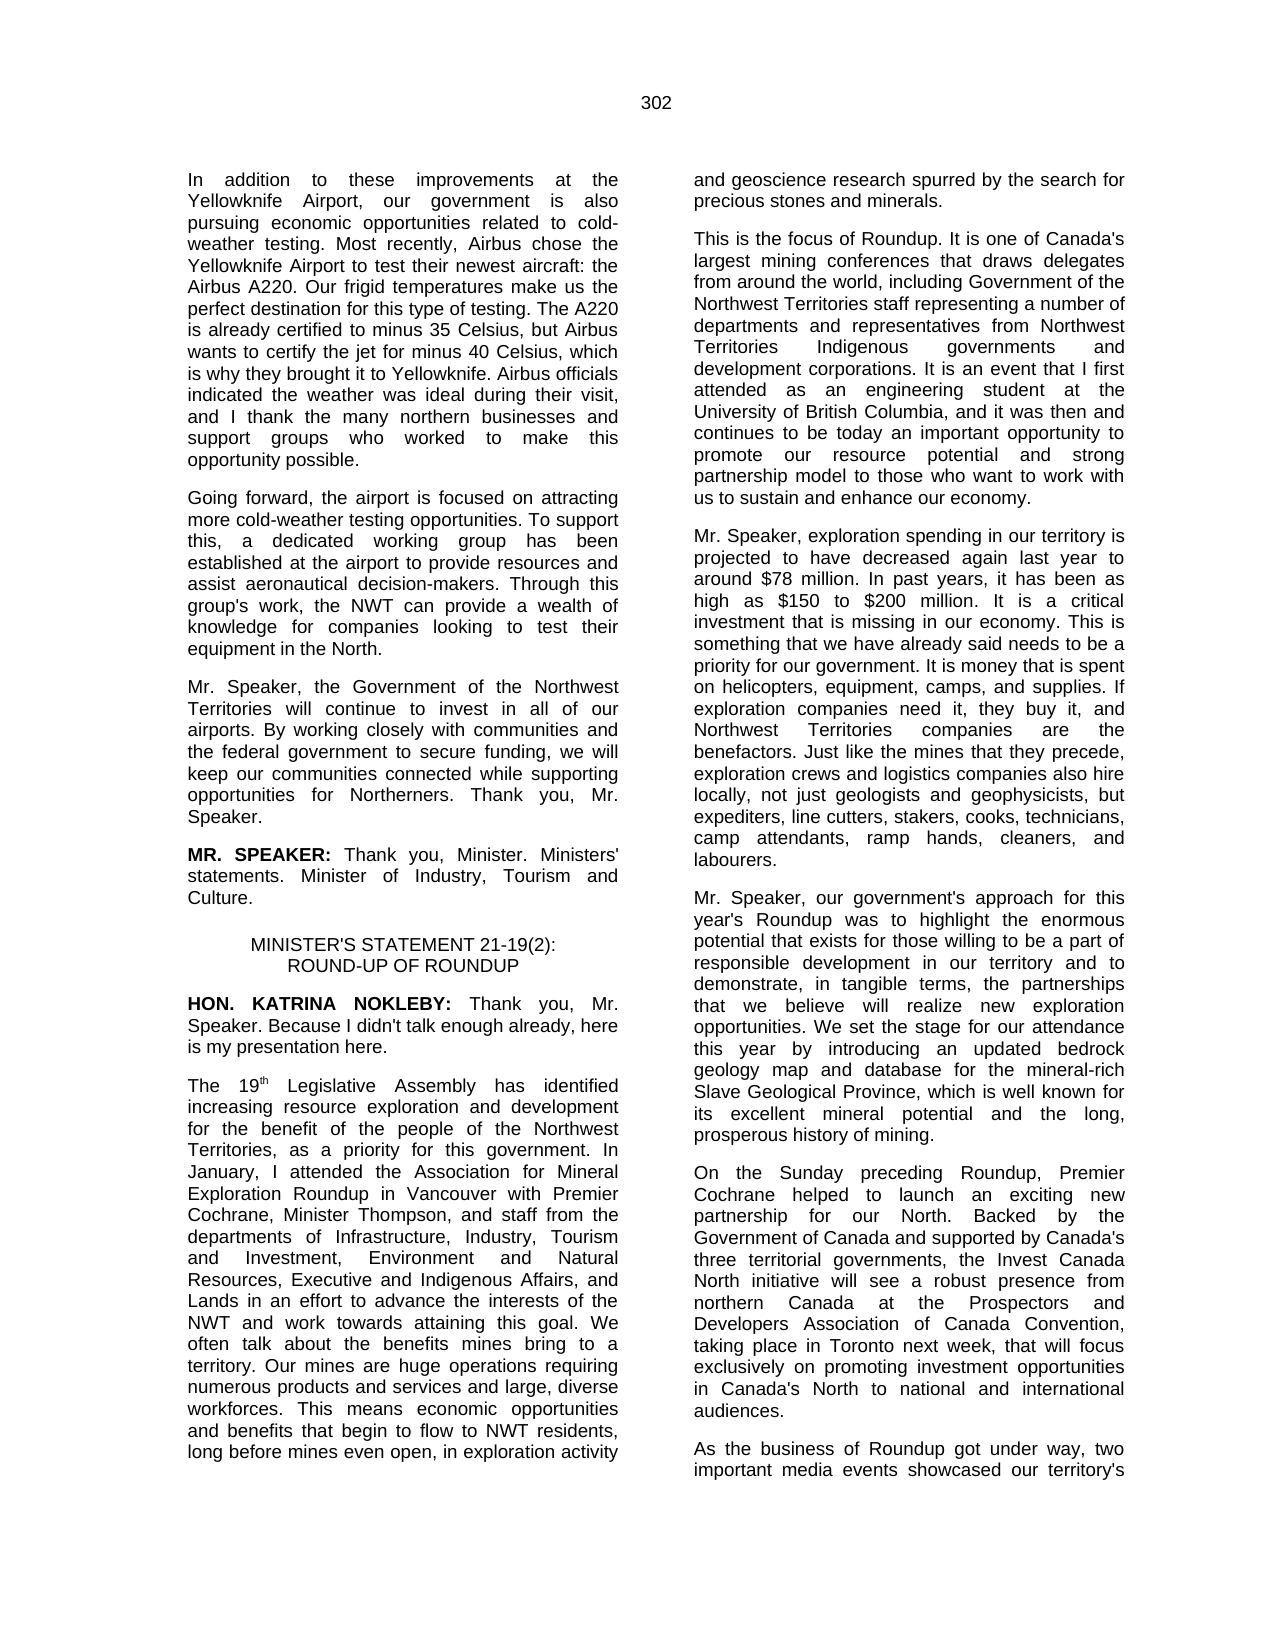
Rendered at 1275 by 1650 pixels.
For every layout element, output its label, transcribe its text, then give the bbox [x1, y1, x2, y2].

text Going forward, the airport is focused on attracting more cold-weather testing opportunities. To support this, a dedicated working group has been established at the airport to provide resources and assist aeronautical decision-makers. Through this group's work, the NWT can provide a wealth of knowledge for companies looking to test their equipment in the North. [187, 487, 619, 659]
text The 19th Legislative Assembly has identified increasing resource exploration and development for the benefit of the people of the Northwest Territories, as a priority for this government. In January, I attended the Association for Mineral Exploration Roundup in Vancouver with Premier Cochrane, Minister Thompson, and staff from the departments of Infrastructure, Industry, Tourism and Investment, Environment and Natural Resources, Executive and Indigenous Affairs, and Lands in an effort to advance the interests of the NWT and work towards attaining this goal. We often talk about the benefits mines bring to a territory. Our mines are huge operations requiring numerous products and services and large, diverse workforces. This means economic opportunities and benefits that begin to flow to NWT residents, long before mines even open, in exploration activity and geoscience research spurred by the search for precious stones and minerals. [187, 1074, 619, 1463]
text Mr. Speaker, our government's approach for this year's Roundup was to highlight the enormous potential that exists for those willing to be a part of responsible development in our territory and to demonstrate, in tangible terms, the partnerships that we believe will realize new exploration opportunities. We set the stage for our attendance this year by introducing an updated bedrock geology map and database for the mineral-rich Slave Geological Province, which is well known for its excellent mineral potential and the long, prosperous history of mining. [694, 887, 1125, 1146]
subtitle Minister's Statement 21-19(2): Round-up of Roundup [187, 933, 619, 976]
text Mr. Speaker, the Government of the Northwest Territories will continue to invest in all of our airports. By working closely with communities and the federal government to secure funding, we will keep our communities connected while supporting opportunities for Northerners. Thank you, Mr. Speaker. [187, 676, 619, 827]
text On the Sunday preceding Roundup, Premier Cochrane helped to launch an exciting new partnership for our North. Backed by the Government of Canada and supported by Canada's three territorial governments, the Invest Canada North initiative will see a robust presence from northern Canada at the Prospectors and Developers Association of Canada Convention, taking place in Toronto next week, that will focus exclusively on promoting investment opportunities in Canada's North to national and international audiences. [694, 1162, 1125, 1421]
text This is the focus of Roundup. It is one of Canada's largest mining conferences that draws delegates from around the world, including Government of the Northwest Territories staff representing a number of departments and representatives from Northwest Territories Indigenous governments and development corporations. It is an event that I first attended as an engineering student at the University of British Columbia, and it was then and continues to be today an important opportunity to promote our resource potential and strong partnership model to those who want to work with us to sustain and enhance our economy. [694, 228, 1125, 508]
text In addition to these improvements at the Yellowknife Airport, our government is also pursuing economic opportunities related to cold-weather testing. Most recently, Airbus chose the Yellowknife Airport to test their newest aircraft: the Airbus A220. Our frigid temperatures make us the perfect destination for this type of testing. The A220 is already certified to minus 35 Celsius, but Airbus wants to certify the jet for minus 40 Celsius, which is why they brought it to Yellowknife. Airbus officials indicated the weather was ideal during their visit, and I thank the many northern businesses and support groups who worked to make this opportunity possible. [187, 168, 619, 470]
text HON. KATRINA NOKLEBY: Thank you, Mr. Speaker. Because I didn't talk enough already, here is my presentation here. [187, 993, 619, 1058]
text MR. SPEAKER: Thank you, Minister. Ministers' statements. Minister of Industry, Tourism and Culture. [187, 844, 619, 908]
text Mr. Speaker, exploration spending in our territory is projected to have decreased again last year to around $78 million. In past years, it has been as high as $150 to $200 million. It is a critical investment that is missing in our economy. This is something that we have already said needs to be a priority for our government. It is money that is spent on helicopters, equipment, camps, and supplies. If exploration companies need it, they buy it, and Northwest Territories companies are the benefactors. Just like the mines that they precede, exploration crews and logistics companies also hire locally, not just geologists and geophysicists, but expediters, line cutters, stakers, cooks, technicians, camp attendants, ramp hands, cleaners, and labourers. [694, 525, 1125, 870]
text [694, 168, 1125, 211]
